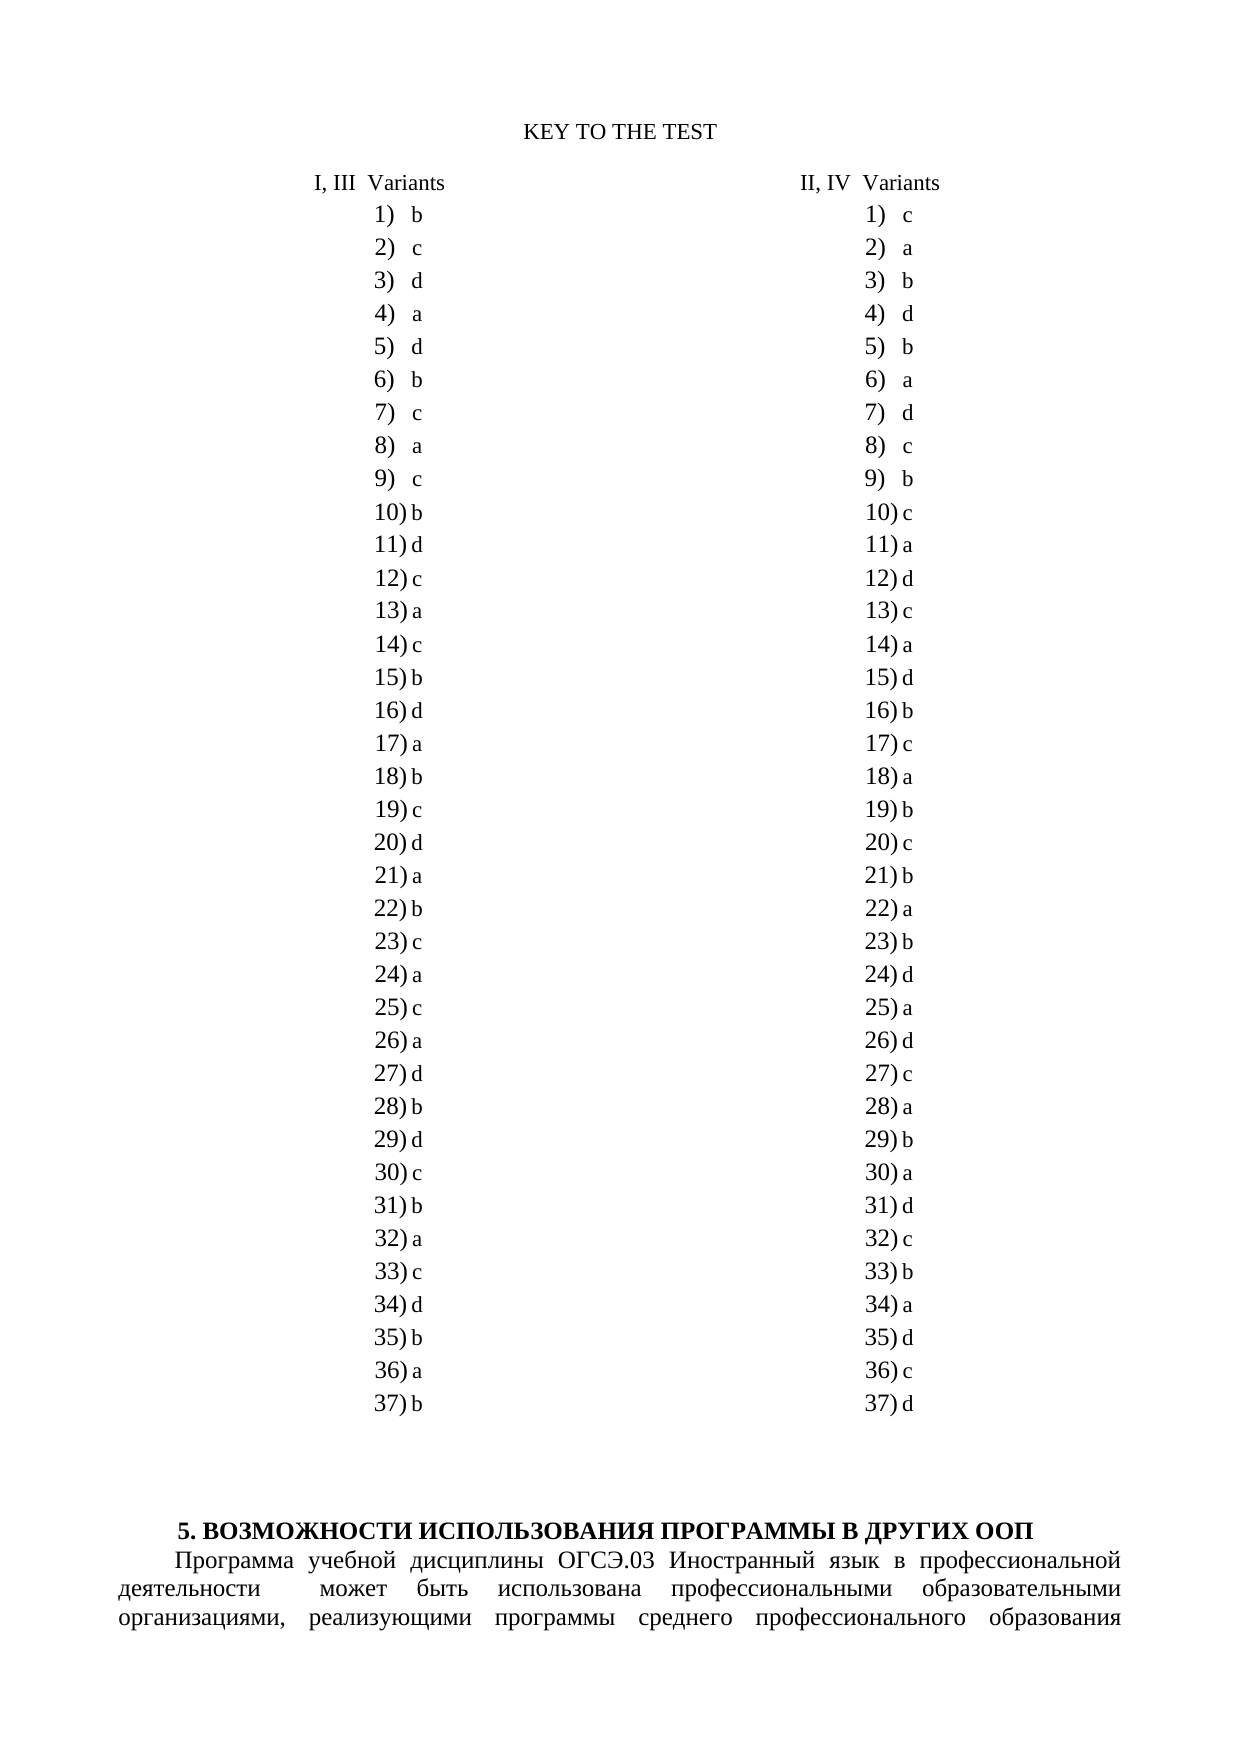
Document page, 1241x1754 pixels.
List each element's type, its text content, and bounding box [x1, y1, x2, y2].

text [118, 1545, 1122, 1631]
text KEY TO THE TEST [118, 118, 1122, 144]
table_header II, IV Variants c a b d b a d c b c a d c a d b c a b c b a b d a d c a b a d c b a d c d [629, 169, 1111, 1487]
table_header I, III Variants b c d a d b c a c b d c a c b d a b c d a b c a c a d b d c b a c d b a b [130, 169, 629, 1487]
text 5. ВОЗМОЖНОСТИ ИСПОЛЬЗОВАНИЯ ПРОГРАММЫ В ДРУГИХ ООП [118, 1516, 1122, 1545]
